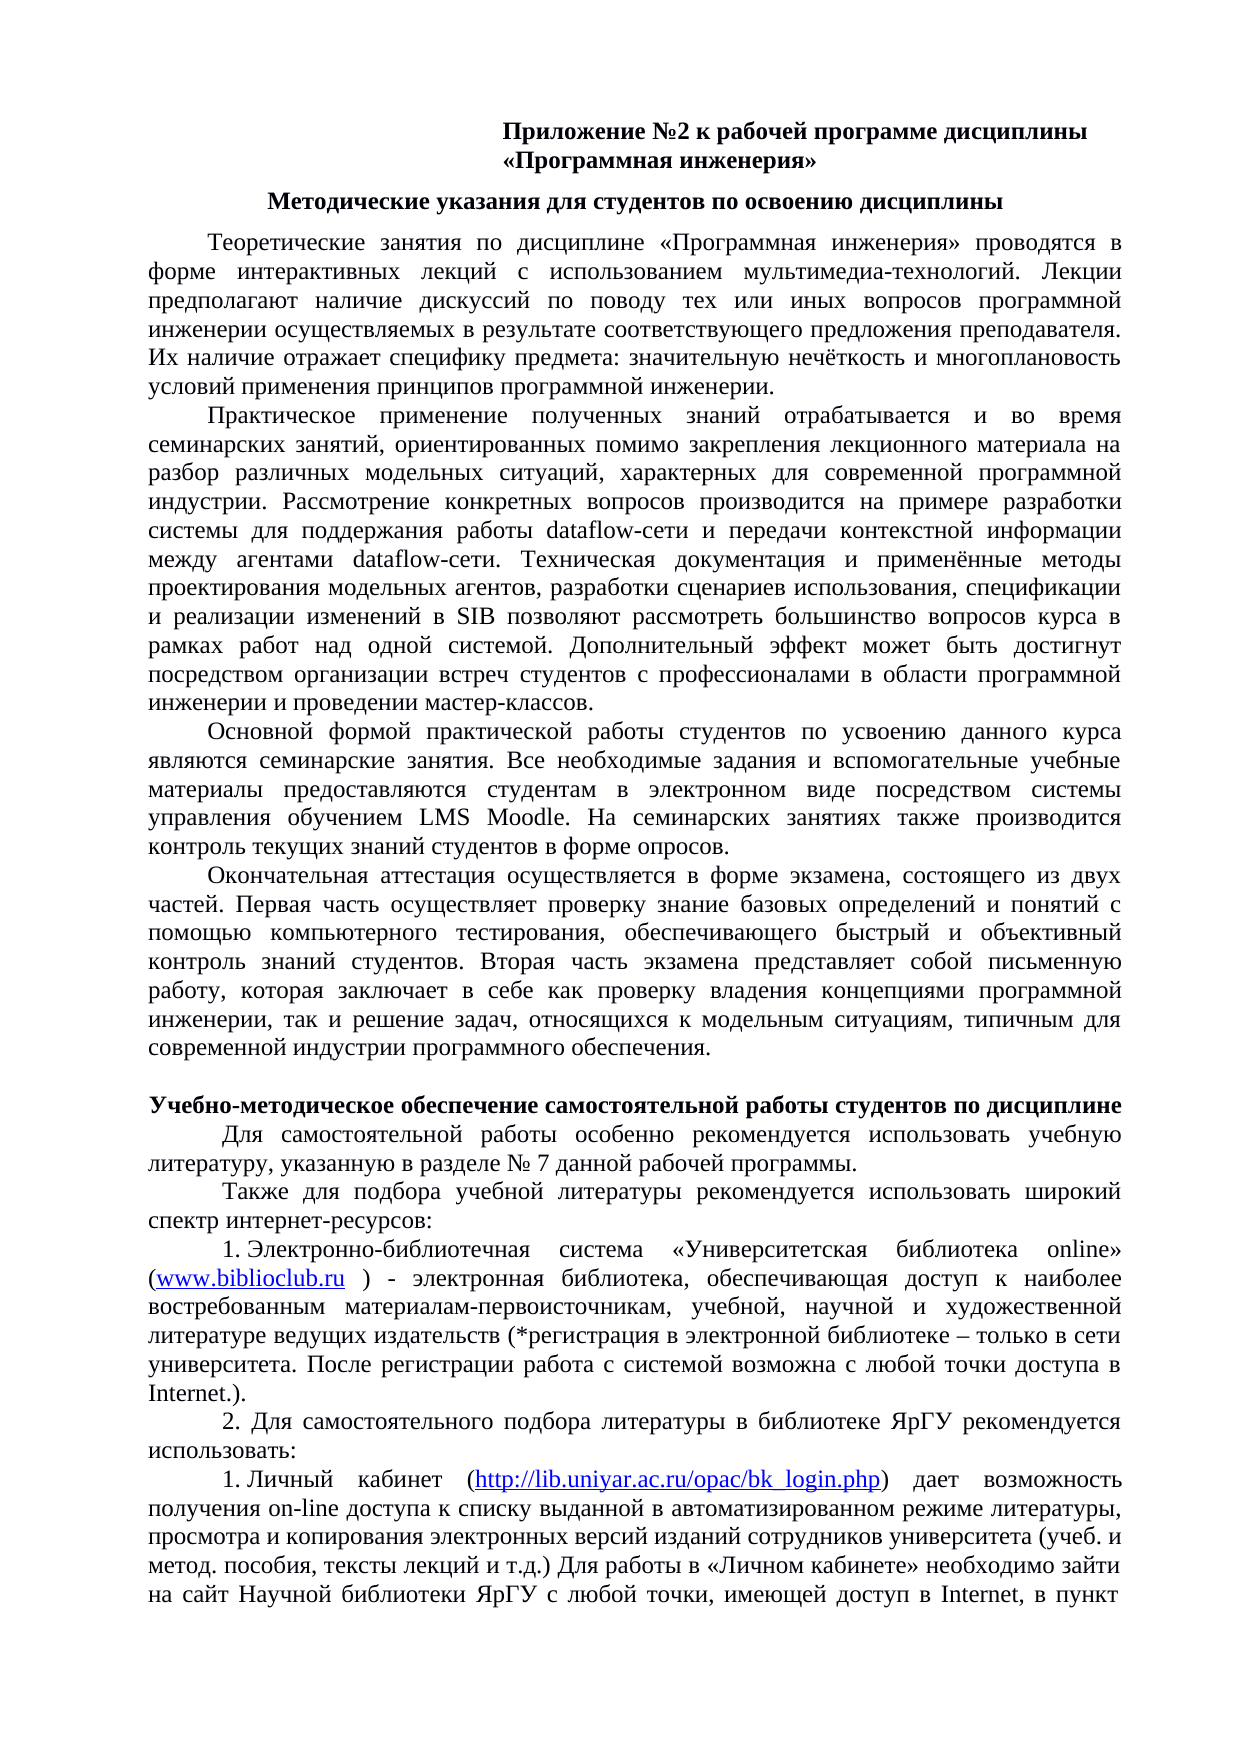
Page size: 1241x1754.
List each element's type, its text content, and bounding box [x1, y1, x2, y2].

text Окончательная аттестация осуществляется в форме экзамена, состоящего из двух частей. Первая часть осуществляет проверку знание базовых определений и понятий с помощью компьютерного тестирования, обеспечивающего быстрый и объективный контроль знаний студентов. Вторая часть экзамена представляет собой письменную работу, которая заключает в себе как проверку владения концепциями программной инженерии, так и решение задач, относящихся к модельным ситуациям, типичным для современной индустрии программного обеспечения. [148, 860, 1122, 1061]
text Также для подбора учебной литературы рекомендуется использовать широкий спектр интернет-ресурсов: [148, 1176, 1121, 1234]
text Основной формой практической работы студентов по усвоению данного курса являются семинарские занятия. Все необходимые задания и вспомогательные учебные материалы предоставляются студентам в электронном виде посредством системы управления обучением LMS Moodle. На семинарских занятиях также производится контроль текущих знаний студентов в форме опросов. [148, 716, 1122, 860]
text «Программная инженерия» [502, 145, 1134, 174]
subtitle Учебно-методическое обеспечение самостоятельной работы студентов по дисциплине [149, 1090, 1134, 1119]
text Для самостоятельной работы особенно рекомендуется использовать учебную литературу, указанную в разделе № 7 данной рабочей программы. [148, 1119, 1122, 1176]
list Электронно-библиотечная система «Университетская библиотека online» (www.biblioclub.ru ) - электронная библиотека, обеспечивающая доступ к наиболее востребованным материалам-первоисточникам, учебной, научной и художественной литературе ведущих издательств (*регистрация в электронной библиотеке – только в сети университета. После регистрации работа с системой возможна с любой точки доступа в Internet.). [148, 1234, 1122, 1406]
list Личный кабинет (http://lib.uniyar.ac.ru/opac/bk_login.php) дает возможность получения on-line доступа к списку выданной в автоматизированном режиме литературы, просмотра и копирования электронных версий изданий сотрудников университета (учеб. и метод. пособия, тексты лекций и т.д.) Для работы в «Личном кабинете» необходимо зайти на сайт Научной библиотеки ЯрГУ с любой точки, имеющей доступ в Internet, в пункт [148, 1464, 1122, 1608]
subtitle Приложение №2 к рабочей программе дисциплины [502, 116, 1134, 145]
subtitle Методические указания для студентов по освоению дисциплины [267, 186, 1134, 215]
list Для самостоятельного подбора литературы в библиотеке ЯрГУ рекомендуется использовать: [148, 1406, 1122, 1464]
text Практическое применение полученных знаний отрабатывается и во время семинарских занятий, ориентированных помимо закрепления лекционного материала на разбор различных модельных ситуаций, характерных для современной программной индустрии. Рассмотрение конкретных вопросов производится на примере разработки системы для поддержания работы dataflow-сети и передачи контекстной информации между агентами dataflow-сети. Техническая документация и применённые методы проектирования модельных агентов, разработки сценариев использования, спецификации и реализации изменений в SIB позволяют рассмотреть большинство вопросов курса в рамках работ над одной системой. Дополнительный эффект может быть достигнут посредством организации встреч студентов с профессионалами в области программной инженерии и проведении мастер-классов. [148, 400, 1122, 716]
text Теоретические занятия по дисциплине «Программная инженерия» проводятся в форме интерактивных лекций с использованием мультимедиа-технологий. Лекции предполагают наличие дискуссий по поводу тех или иных вопросов программной инженерии осуществляемых в результате соответствующего предложения преподавателя. Их наличие отражает специфику предмета: значительную нечёткость и многоплановость условий применения принципов программной инженерии. [148, 227, 1122, 400]
